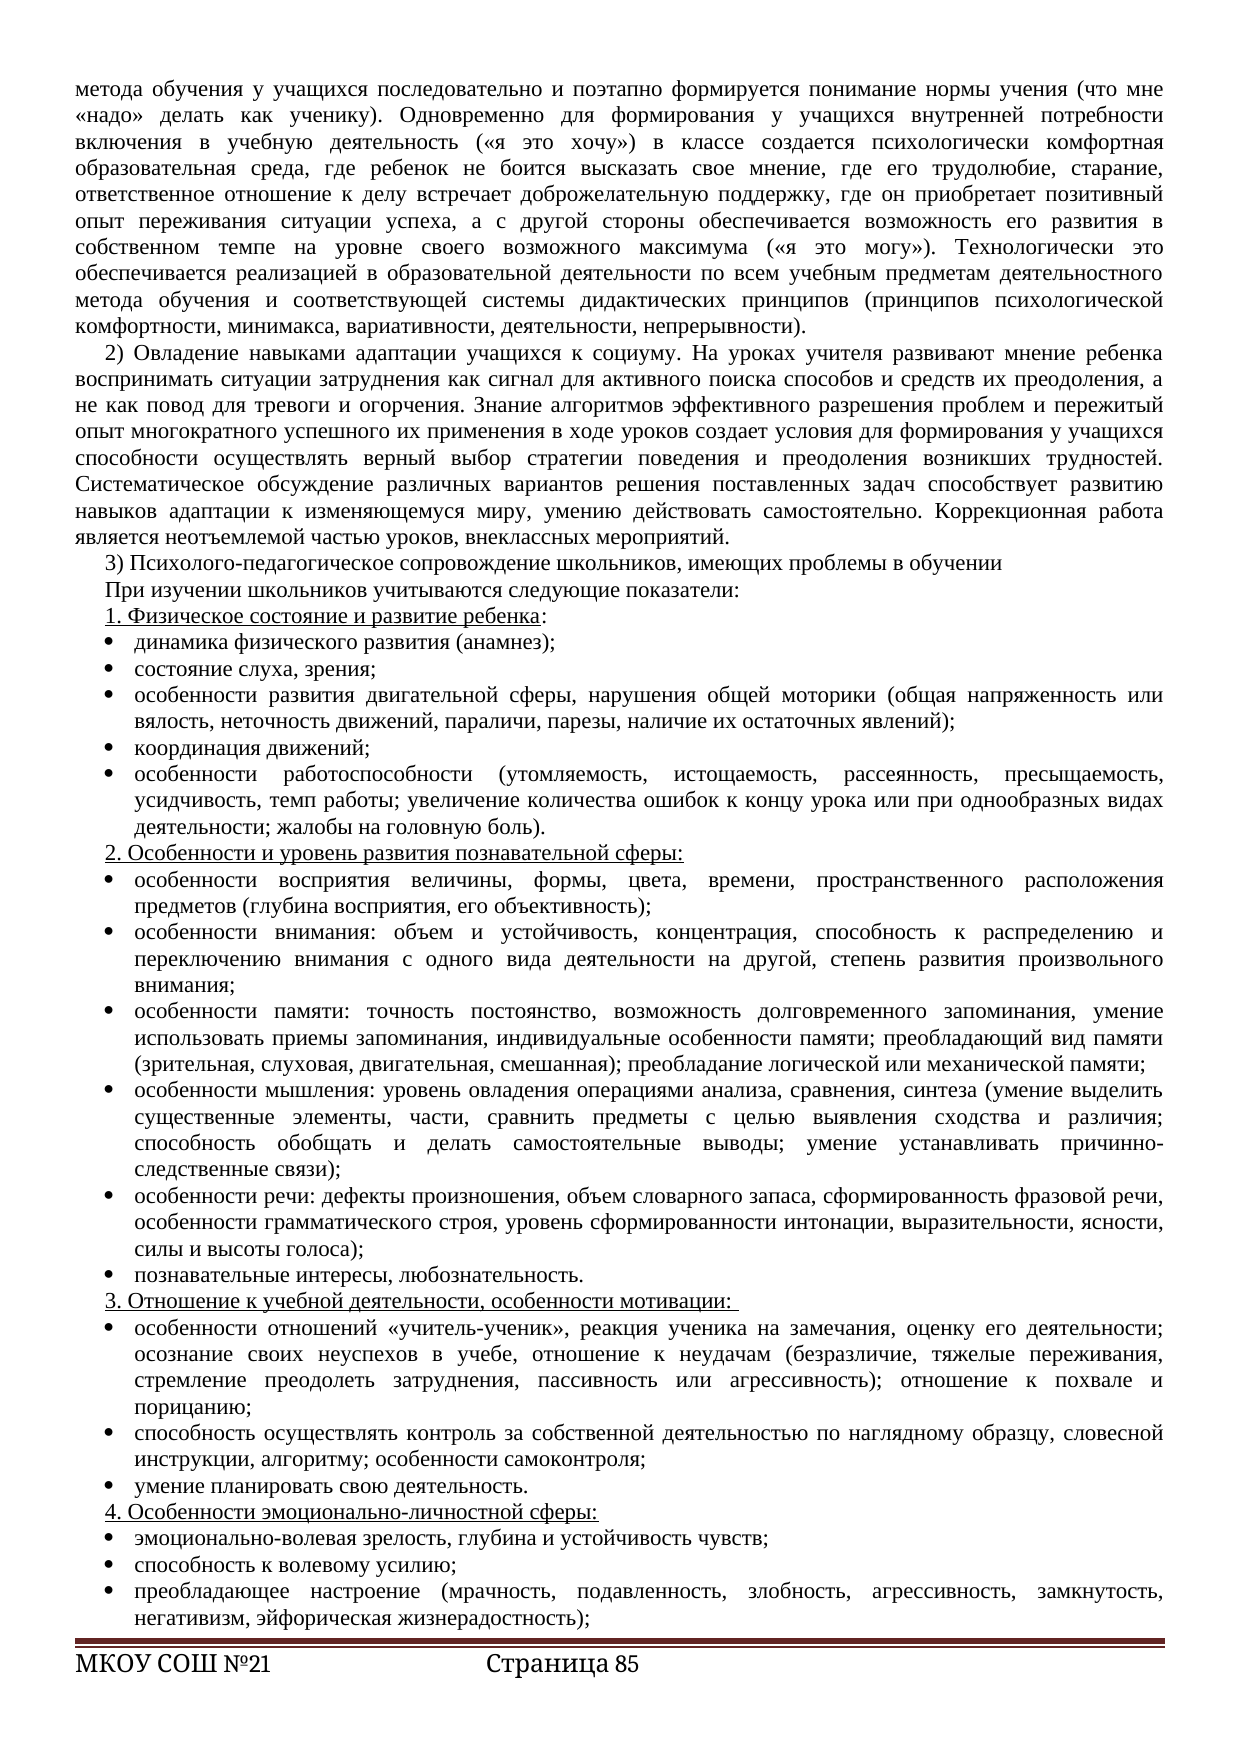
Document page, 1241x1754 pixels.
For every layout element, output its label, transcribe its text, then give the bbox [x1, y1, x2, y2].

text 3. Отношение к учебной деятельности, особенности мотивации: [75, 1287, 1165, 1314]
list особенности мышления: уровень овладения операциями анализа, сравнения, синтеза (умение выделить существенные элементы, части, сравнить предметы с целью выявления сходства и различия; способность обобщать и делать самостоятельные выводы; умение устанавливать причинно-следственные связи); [104, 1076, 1165, 1182]
list состояние слуха, зрения; [104, 655, 1165, 681]
text 2) Овладение навыками адаптации учащихся к социуму. На уроках учителя развивают мнение ребенка воспринимать ситуации затруднения как сигнал для активного поиска способов и средств их преодоления, а не как повод для тревоги и огорчения. Знание алгоритмов эффективного разрешения проблем и пережитый опыт многократного успешного их применения в ходе уроков создает условия для формирования у учащихся способности осуществлять верный выбор стратегии поведения и преодоления возникших трудностей. Систематическое обсуждение различных вариантов решения поставленных задач способствует развитию навыков адаптации к изменяющемуся миру, умению действовать самостоятельно. Коррекционная работа является неотъемлемой частью уроков, внеклассных мероприятий. [75, 338, 1165, 549]
text 3) Психолого-педагогическое сопровождение школьников, имеющих проблемы в обучении [75, 549, 1165, 576]
list преобладающее настроение (мрачность, подавленность, злобность, агрессивность, замкнутость, негативизм, эйфорическая жизнерадостность); [104, 1577, 1165, 1630]
list особенности памяти: точность постоянство, возможность долговременного запоминания, умение использовать приемы запоминания, индивидуальные особенности памяти; преобладающий вид памяти (зрительная, слуховая, двигательная, смешанная); преобладание логической или механической памяти; [104, 997, 1165, 1076]
list динамика физического развития (анамнез); [104, 628, 1165, 655]
list особенности восприятия величины, формы, цвета, времени, пространственного расположения предметов (глубина восприятия, его объективность); [104, 866, 1165, 918]
list особенности отношений «учитель-ученик», реакция ученика на замечания, оценку его деятельности; осознание своих неуспехов в учебе, отношение к неудачам (безразличие, тяжелые переживания, стремление преодолеть затруднения, пассивность или агрессивность); отношение к похвале и порицанию; [104, 1314, 1165, 1419]
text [75, 75, 1165, 338]
text При изучении школьников учитываются следующие показатели: [75, 576, 1165, 602]
list эмоционально-волевая зрелость, глубина и устойчивость чувств; [104, 1524, 1165, 1551]
list познавательные интересы, любознательность. [104, 1261, 1165, 1287]
list способность к волевому усилию; [104, 1551, 1165, 1577]
text 2. Особенности и уровень развития познавательной сферы: [75, 839, 1165, 866]
list особенности развития двигательной сферы, нарушения общей моторики (общая напряженность или вялость, неточность движений, параличи, парезы, наличие их остаточных явлений); [104, 681, 1165, 734]
list координация движений; [104, 734, 1165, 760]
list умение планировать свою деятельность. [104, 1472, 1165, 1498]
list особенности речи: дефекты произношения, объем словарного запаса, сформированность фразовой речи, особенности грамматического строя, уровень сформированности интонации, выразительности, ясности, силы и высоты голоса); [104, 1182, 1165, 1261]
list особенности внимания: объем и устойчивость, концентрация, способность к распределению и переключению внимания с одного вида деятельности на другой, степень развития произвольного внимания; [104, 918, 1165, 997]
list особенности работоспособности (утомляемость, истощаемость, рассеянность, пресыщаемость, усидчивость, темп работы; увеличение количества ошибок к концу урока или при однообразных видах деятельности; жалобы на головную боль). [104, 760, 1165, 839]
list способность осуществлять контроль за собственной деятельностью по наглядному образцу, словесной инструкции, алгоритму; особенности самоконтроля; [104, 1419, 1165, 1472]
text 4. Особенности эмоционально-личностной сферы: [75, 1498, 1165, 1524]
text 1. Физическое состояние и развитие ребенка: [75, 602, 1165, 628]
